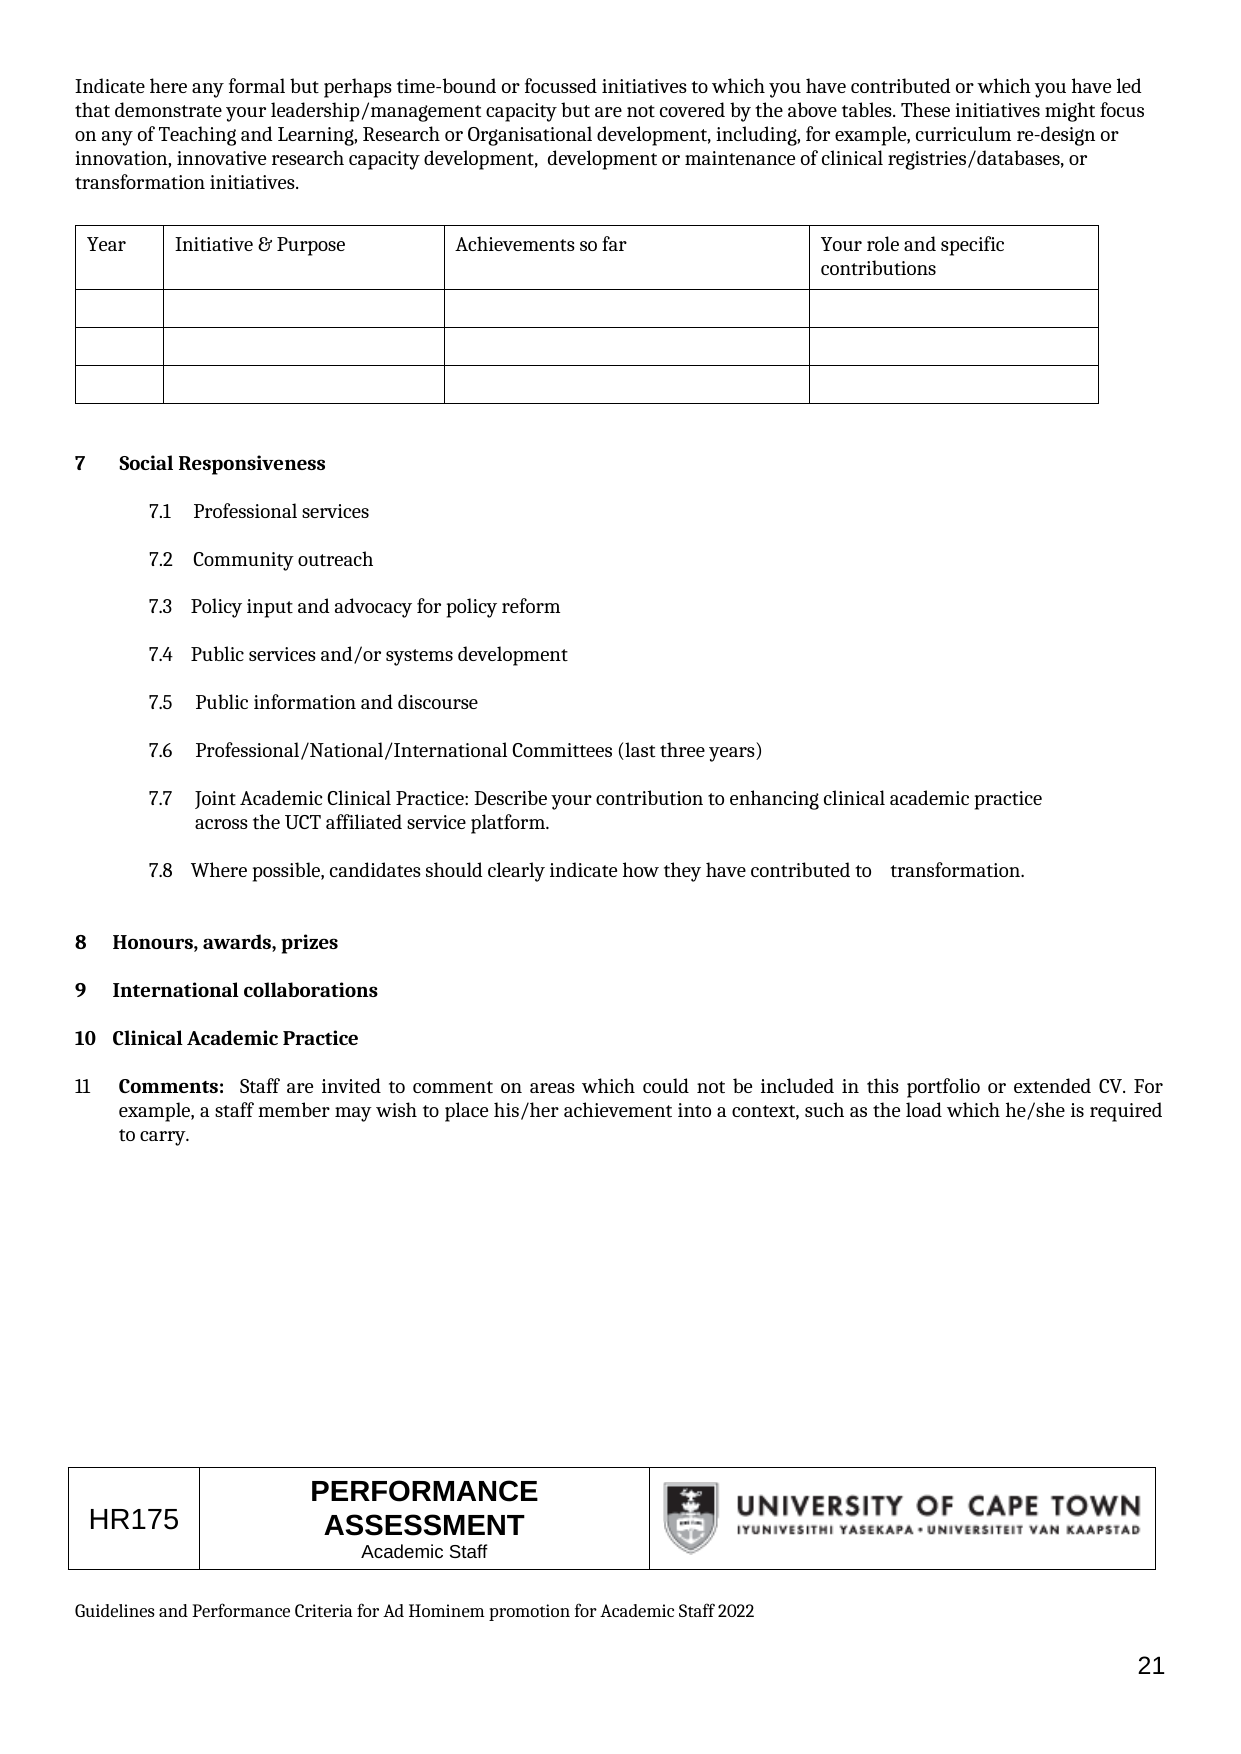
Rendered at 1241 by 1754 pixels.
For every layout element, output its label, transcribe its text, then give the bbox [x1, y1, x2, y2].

text Indicate here any formal but perhaps time-bound or focussed initiatives to which you have contributed or which you have led that demonstrate your leadership/management capacity but are not covered by the above tables. These initiatives might focus on any of Teaching and Learning, Research or Organisational development, including, for example, curriculum re-design or innovation, innovative research capacity development, development or maintenance of clinical registries/databases, or transformation initiatives. [75, 75, 1165, 195]
subtitle Comments: Staff are invited to comment on areas which could not be included in this portfolio or extended CV. For example, a staff member may wish to place his/her achievement into a context, such as the load which he/she is required to carry. [75, 1074, 1165, 1146]
table_header PERFORMANCE ASSESSMENT Academic Staff [200, 1468, 649, 1569]
table_cell [164, 290, 444, 327]
text across the UCT affiliated service platform. [75, 811, 1165, 835]
table_cell [445, 328, 809, 365]
table_header Initiative & Purpose [164, 226, 444, 289]
list Joint Academic Clinical Practice: Describe your contribution to enhancing clinical academic practice [148, 787, 1165, 811]
picture [663, 1482, 1142, 1555]
table_cell [76, 290, 163, 327]
list Policy input and advocacy for policy reform [148, 595, 1165, 619]
text 7.1 Professional services [75, 499, 1165, 523]
table_header Year [76, 226, 163, 289]
table_header Your role and specific contributions [810, 226, 1098, 289]
table_header HR175 [69, 1468, 199, 1569]
table_cell [164, 328, 444, 365]
table_cell [164, 366, 444, 402]
table_cell [76, 328, 163, 365]
subtitle Honours, awards, prizes [75, 931, 1165, 954]
text 7 Social Responsiveness [75, 451, 1165, 475]
table_cell [810, 328, 1098, 365]
table_cell [445, 290, 809, 327]
list Public information and discourse [148, 691, 1165, 715]
table_cell [810, 290, 1098, 327]
list Professional/National/International Committees (last three years) [148, 739, 1165, 763]
list Where possible, candidates should clearly indicate how they have contributed to transformation. [148, 859, 1165, 883]
subtitle International collaborations [75, 978, 1165, 1002]
table_cell [810, 366, 1098, 402]
text 7.2 Community outreach [75, 547, 1165, 571]
table_cell [76, 366, 163, 402]
table_header [650, 1468, 1155, 1569]
list Public services and/or systems development [148, 643, 1165, 667]
subtitle Clinical Academic Practice [75, 1026, 1165, 1050]
table_cell [445, 366, 809, 402]
table_header Achievements so far [445, 226, 809, 289]
